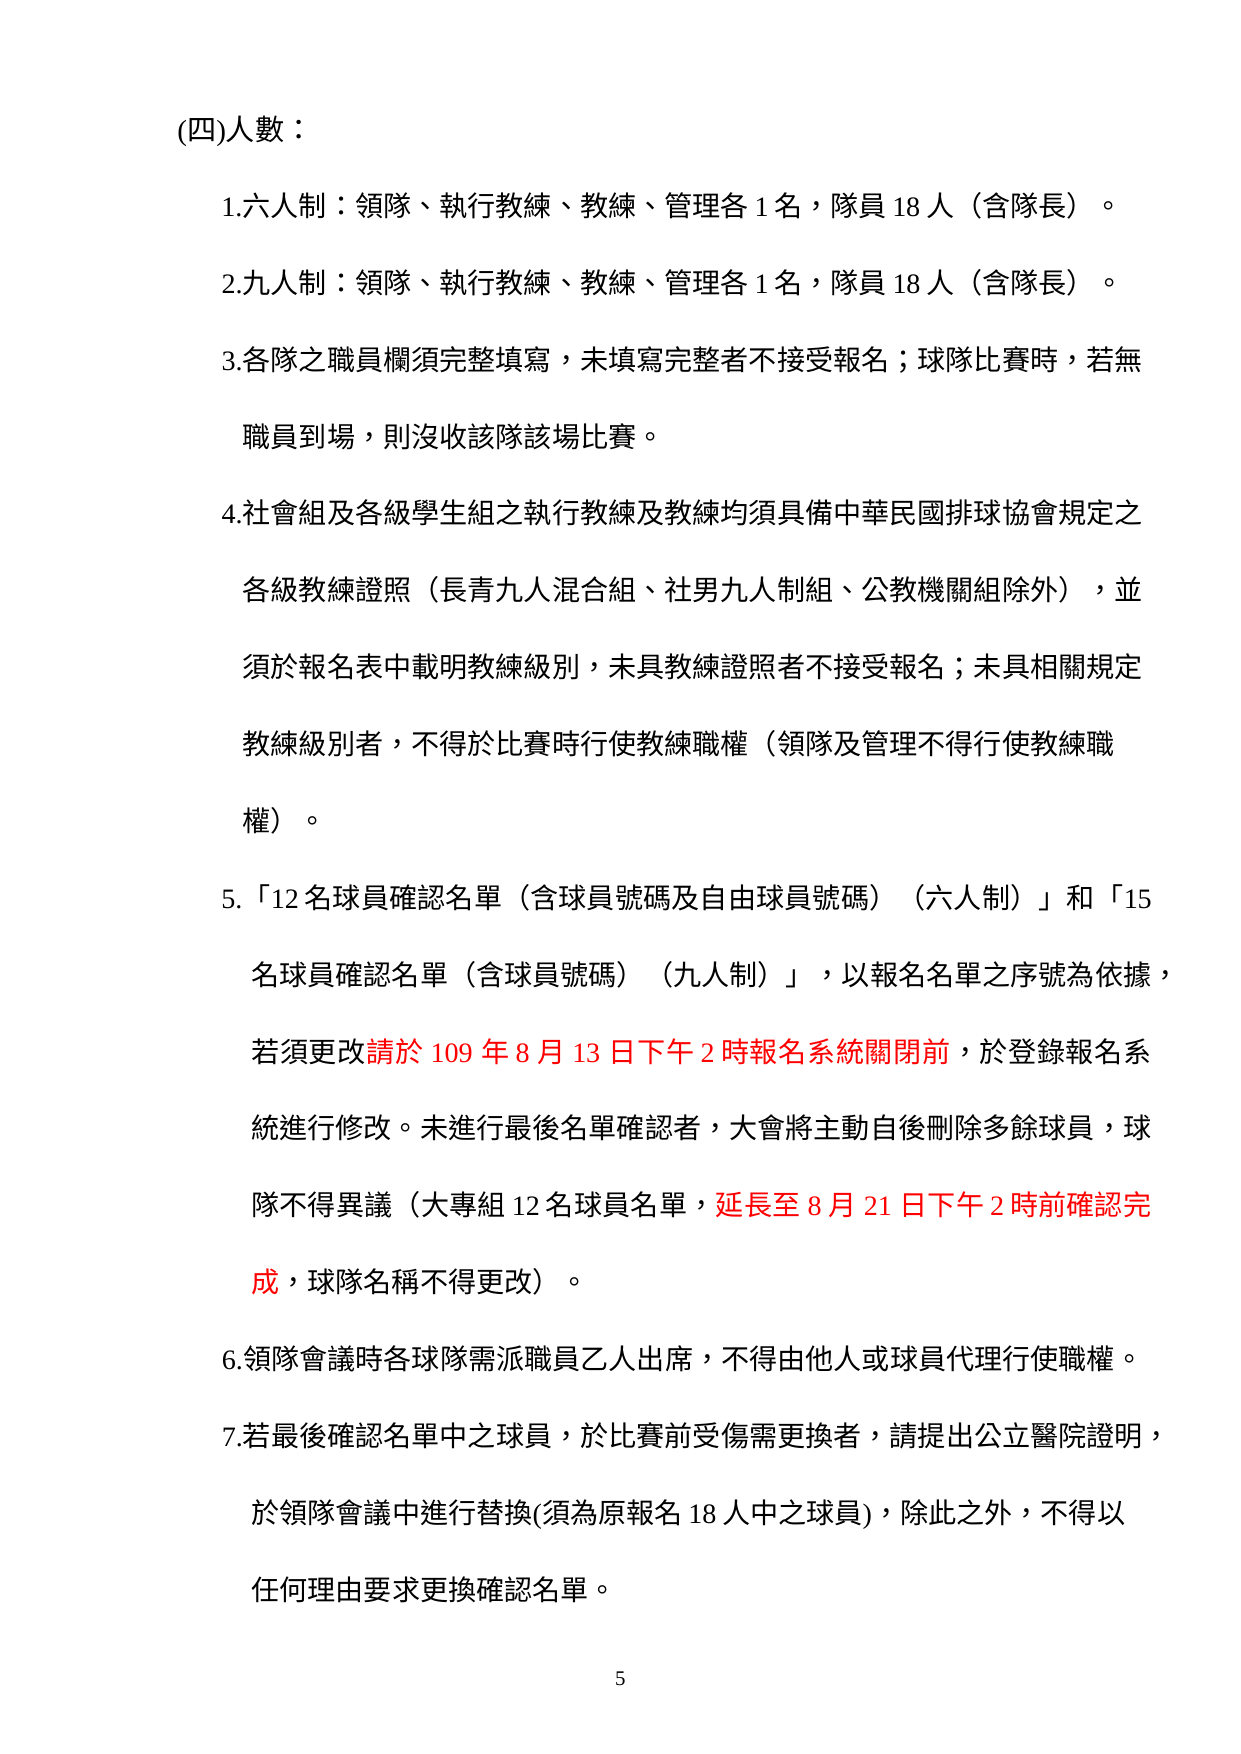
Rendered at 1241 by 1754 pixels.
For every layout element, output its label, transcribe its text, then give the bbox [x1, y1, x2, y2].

text 5.「12名球員確認名單（含球員號碼及自由球員號碼）（六人制）」和「15名球員確認名單（含球員號碼）（九人制）」，以報名名單之序號為依據，若須更改請於 109 年8 月13 日下午2時報名系統關閉前，於登錄報名系統進行修改。未進行最後名單確認者，大會將主動自後刪除多餘球員，球隊不得異議（大專組12名球員名單，延長至 8 月 21 日下午2時前確認完成，球隊名稱不得更改）。 [221, 858, 1152, 1319]
text 2.九人制：領隊、執行教練、教練、管理各1名，隊員18人（含隊長）。 [89, 243, 1152, 319]
text 須於報名表中載明教練級別，未具教練證照者不接受報名；未具相關規定 [89, 627, 1152, 704]
text 6.領隊會議時各球隊需派職員乙人出席，不得由他人或球員代理行使職權。 [222, 1319, 1152, 1396]
text (四)人數： [148, 89, 1152, 166]
text 各級教練證照（長青九人混合組、社男九人制組、公教機關組除外），並 [89, 550, 1152, 627]
text 教練級別者，不得於比賽時行使教練職權（領隊及管理不得行使教練職 [89, 704, 1152, 781]
text 4.社會組及各級學生組之執行教練及教練均須具備中華民國排球協會規定之 [89, 473, 1152, 550]
text 1.六人制：領隊、執行教練、教練、管理各1名，隊員18人（含隊長）。 [148, 166, 1152, 243]
text 7.若最後確認名單中之球員，於比賽前受傷需更換者，請提出公立醫院證明，於領隊會議中進行替換(須為原報名18人中之球員)，除此之外，不得以任何理由要求更換確認名單。 [222, 1396, 1152, 1626]
text 3.各隊之職員欄須完整填寫，未填寫完整者不接受報名；球隊比賽時，若無 [89, 319, 1152, 396]
text 職員到場，則沒收該隊該場比賽。 [89, 396, 1152, 473]
text 權）。 [89, 781, 1152, 858]
